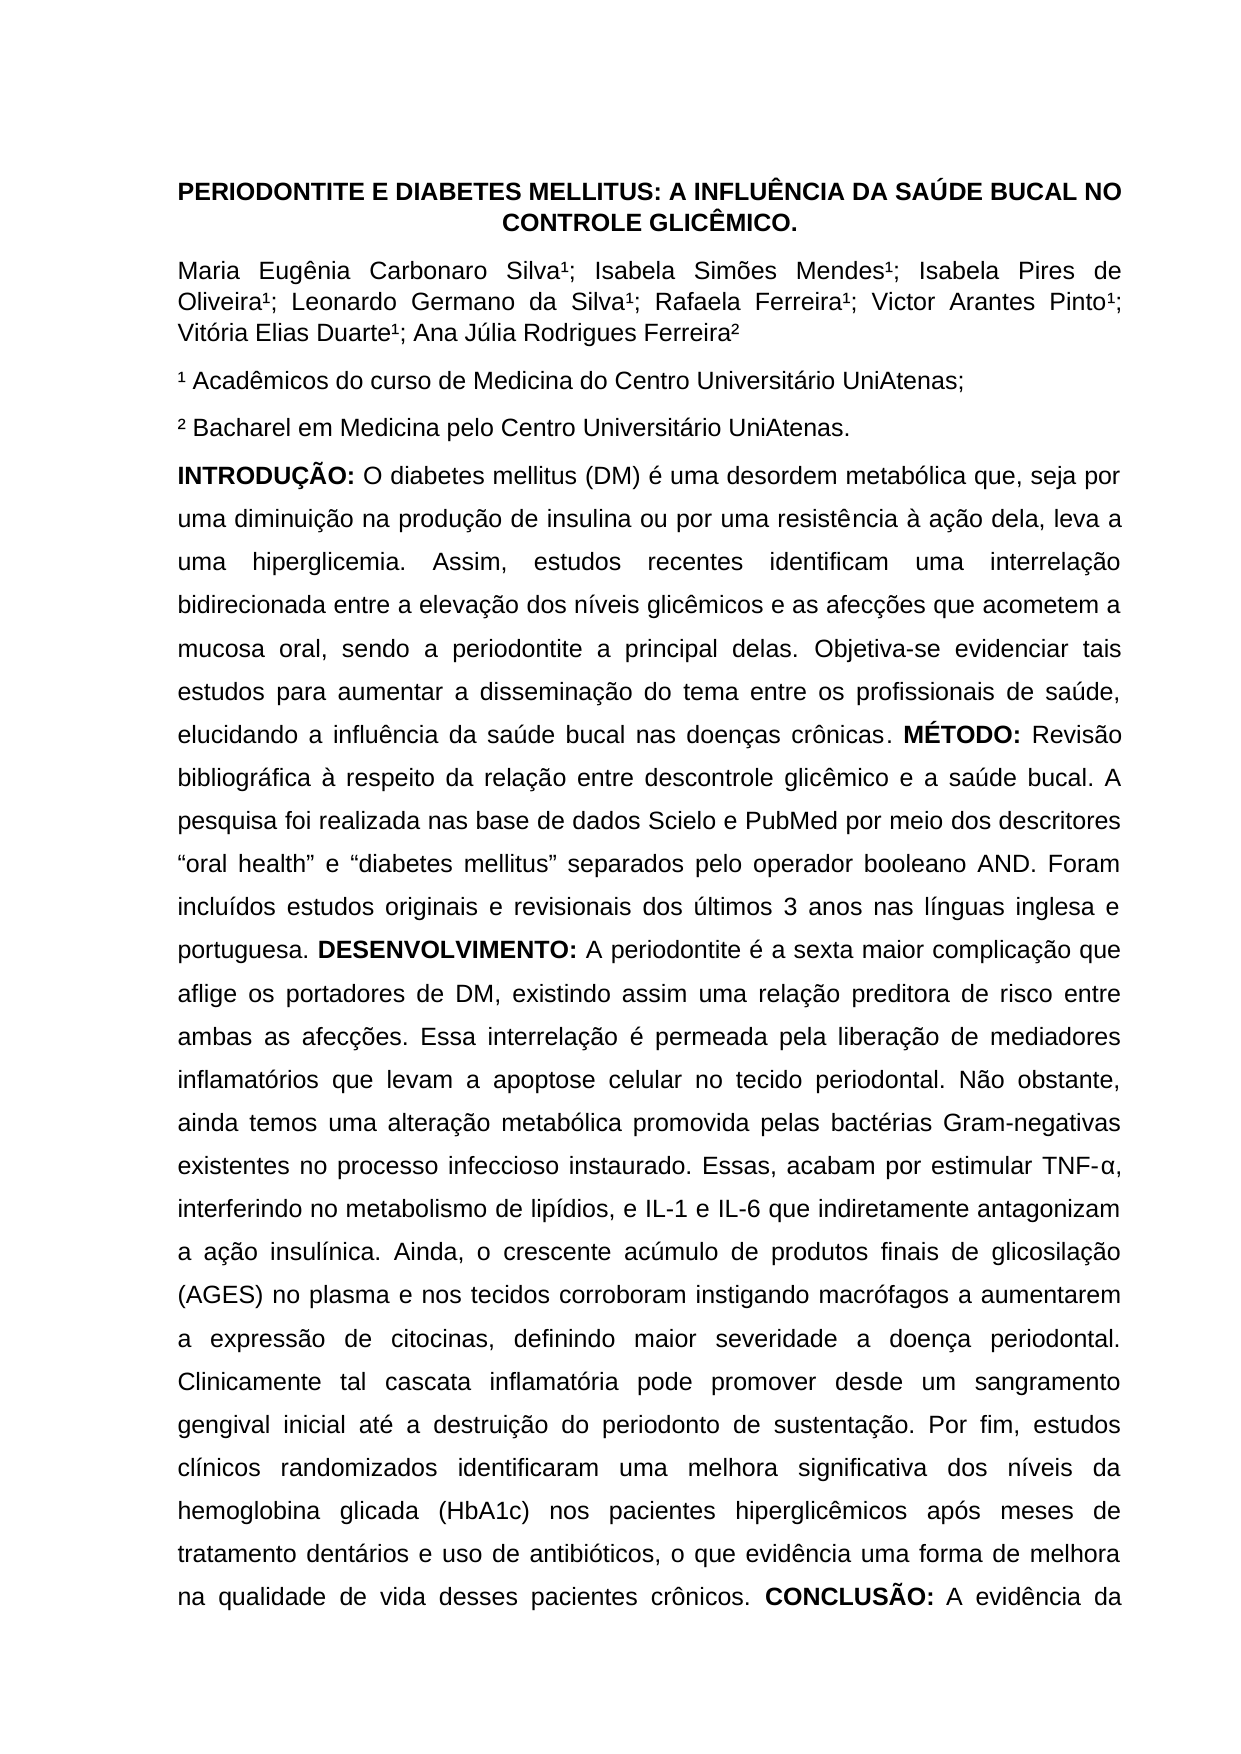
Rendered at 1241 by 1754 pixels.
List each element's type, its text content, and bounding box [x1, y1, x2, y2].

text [177, 461, 1122, 1612]
text Maria Eugênia Carbonaro Silva¹; Isabela Simões Mendes¹; Isabela Pires de Oliveira¹; Leonardo Germano da Silva¹; Rafaela Ferreira¹; Victor Arantes Pinto¹; Vitória Elias Duarte¹; Ana Júlia Rodrigues Ferreira² [177, 256, 1122, 347]
text PERIODONTITE E DIABETES MELLITUS: A INFLUÊNCIA DA SAÚDE BUCAL NO CONTROLE GLICÊMICO. [177, 177, 1122, 237]
text ¹ Acadêmicos do curso de Medicina do Centro Universitário UniAtenas; [177, 366, 1122, 394]
text ² Bacharel em Medicina pelo Centro Universitário UniAtenas. [177, 413, 1122, 442]
